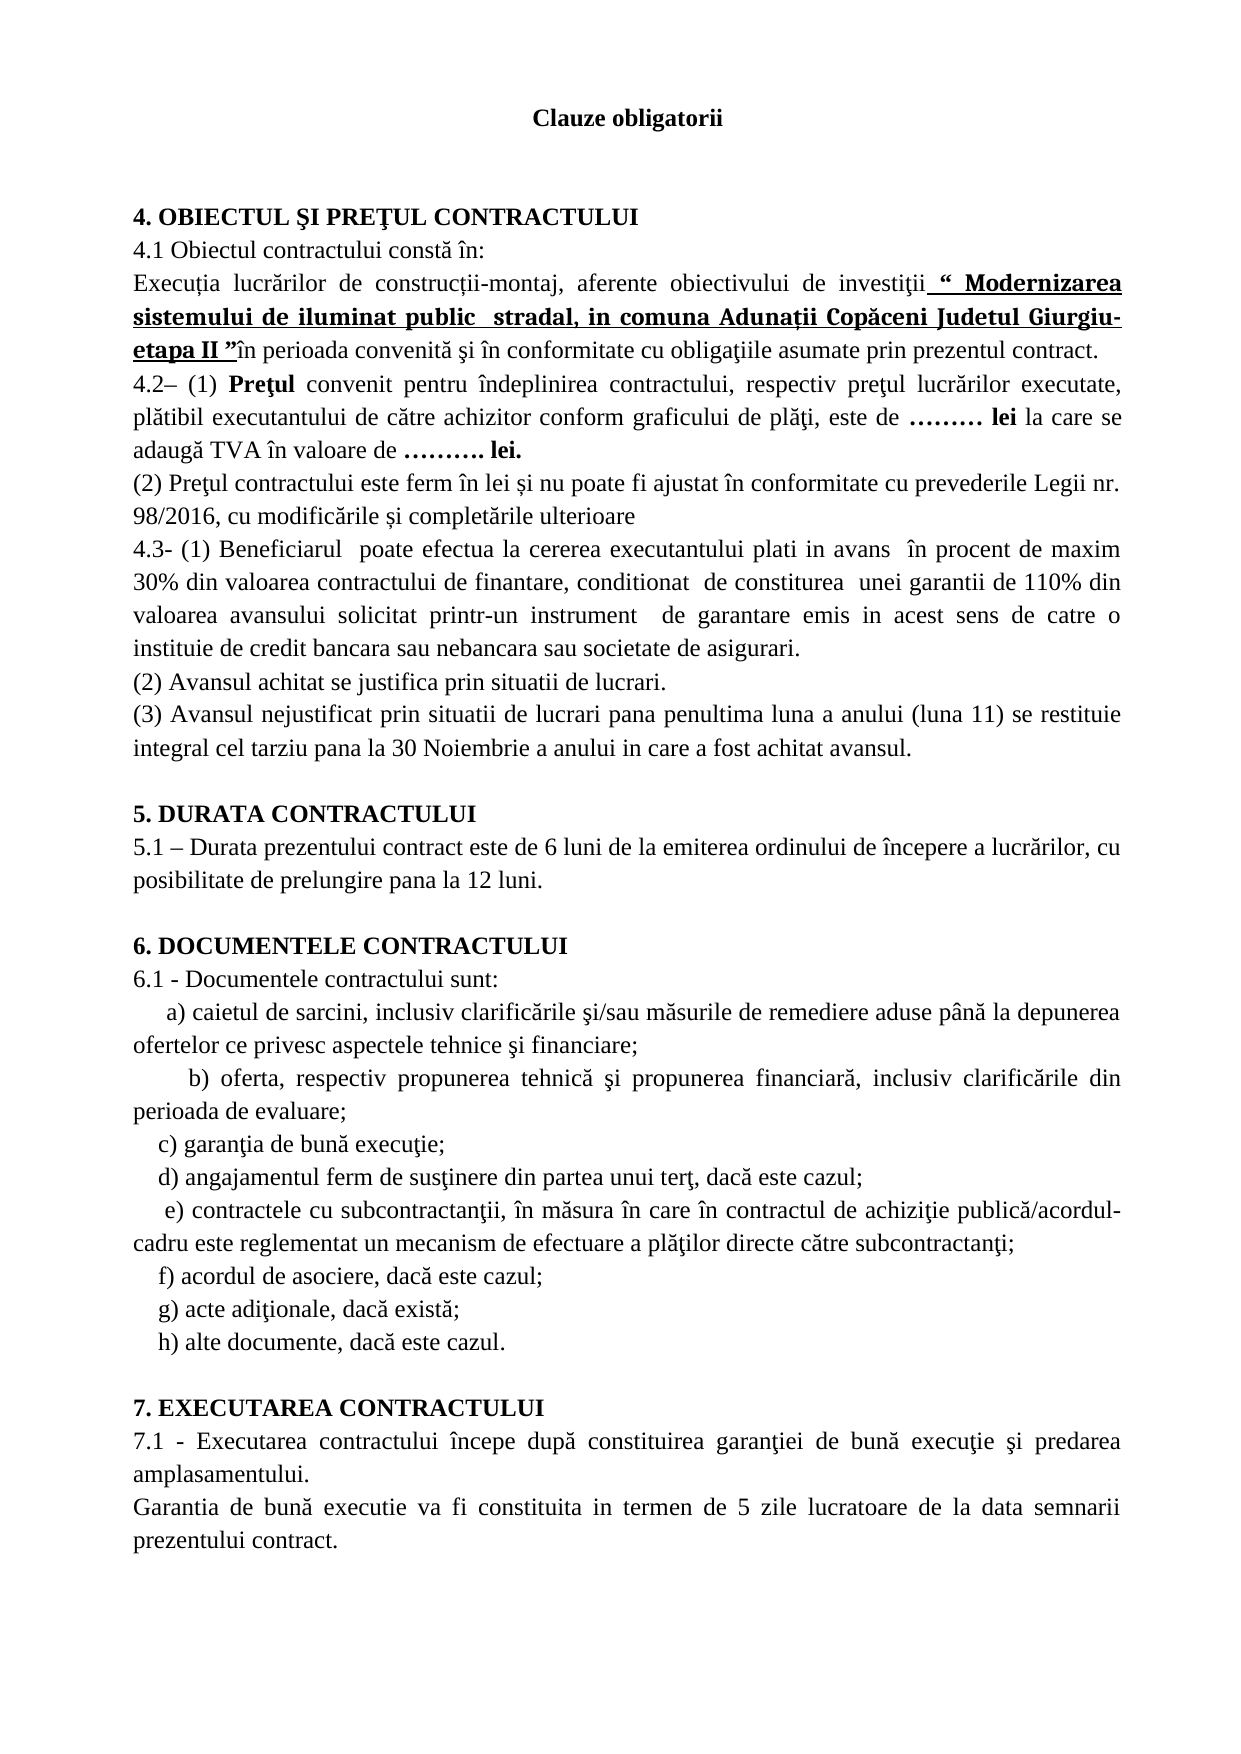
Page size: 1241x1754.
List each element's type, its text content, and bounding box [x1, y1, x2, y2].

text c) garanţia de bună execuţie; [133, 1129, 1122, 1158]
text 4.2– (1) Preţul convenit pentru îndeplinirea contractului, respectiv preţul lucrărilor executate, plătibil executantului de către achizitor conform graficului de plăţi, este de ……… lei la care se adaugă TVA în valoare de ………. lei. [133, 369, 1122, 464]
text d) angajamentul ferm de susţinere din partea unui terţ, dacă este cazul; [133, 1162, 1122, 1191]
text a) caietul de sarcini, inclusiv clarificările şi/sau măsurile de remediere aduse până la depunerea ofertelor ce privesc aspectele tehnice şi financiare; [133, 997, 1122, 1058]
text Garantia de bună executie va fi constituita in termen de 5 zile lucratoare de la data semnarii prezentului contract. [133, 1492, 1122, 1554]
text 6.1 - Documentele contractului sunt: [133, 964, 1122, 992]
text 6. DOCUMENTELE CONTRACTULUI [133, 931, 1122, 959]
text 4.3- (1) Beneficiarul poate efectua la cererea executantului plati in avans în procent de maxim 30% din valoarea contractului de finantare, conditionat de constiturea unei garantii de 110% din valoarea avansului solicitat printr-un instrument de garantare emis in acest sens de catre o instituie de credit bancara sau nebancara sau societate de asigurari. [133, 534, 1122, 662]
text (2) Avansul achitat se justifica prin situatii de lucrari. [133, 667, 1122, 695]
text g) acte adiţionale, dacă există; [133, 1294, 1122, 1323]
text 5.1 – Durata prezentului contract este de 6 luni de la emiterea ordinului de începere a lucrărilor, cu posibilitate de prelungire pana la 12 luni. [133, 832, 1122, 893]
text 5. DURATA CONTRACTULUI [133, 799, 1122, 827]
text (2) Preţul contractului este ferm în lei și nu poate fi ajustat în conformitate cu prevederile Legii nr. 98/2016, cu modificările și completările ulterioare [133, 468, 1122, 530]
text 4. OBIECTUL ŞI PREŢUL CONTRACTULUI [133, 202, 1122, 231]
text h) alte documente, dacă este cazul. [133, 1327, 1122, 1356]
text Execuția lucrărilor de construcții-montaj, aferente obiectivului de investiţii “ Modernizarea sistemului de iluminat public stradal, in comuna Adunații Copăceni Judetul Giurgiu- etapa II ”în perioada convenită şi în conformitate cu obligaţiile asumate prin prezentul contract. [133, 328, 1122, 365]
text 4.1 Obiectul contractului constă în: [133, 236, 1122, 264]
text e) contractele cu subcontractanţii, în măsura în care în contractul de achiziţie publică/acordul-cadru este reglementat un mecanism de efectuare a plăţilor directe către subcontractanţi; [133, 1195, 1122, 1257]
text Clauze obligatorii [133, 103, 1122, 132]
text f) acordul de asociere, dacă este cazul; [133, 1261, 1122, 1290]
text b) oferta, respectiv propunerea tehnică şi propunerea financiară, inclusiv clarificările din perioada de evaluare; [133, 1063, 1122, 1124]
text 7. EXECUTAREA CONTRACTULUI [133, 1393, 1122, 1422]
text 7.1 - Executarea contractului începe după constituirea garanţiei de bună execuţie şi predarea amplasamentului. [133, 1426, 1122, 1488]
text Execuția lucrărilor de construcții-montaj, aferente obiectivului de investiţii “ Modernizarea sistemului de iluminat public stradal, in comuna Adunații Copăceni Judetul Giurgiu- etapa II ”în perioada convenită şi în conformitate cu obligaţiile asumate prin prezentul contract. [133, 268, 1122, 327]
text (3) Avansul nejustificat prin situatii de lucrari pana penultima luna a anului (luna 11) se restituie integral cel tarziu pana la 30 Noiembrie a anului in care a fost achitat avansul. [133, 699, 1122, 761]
